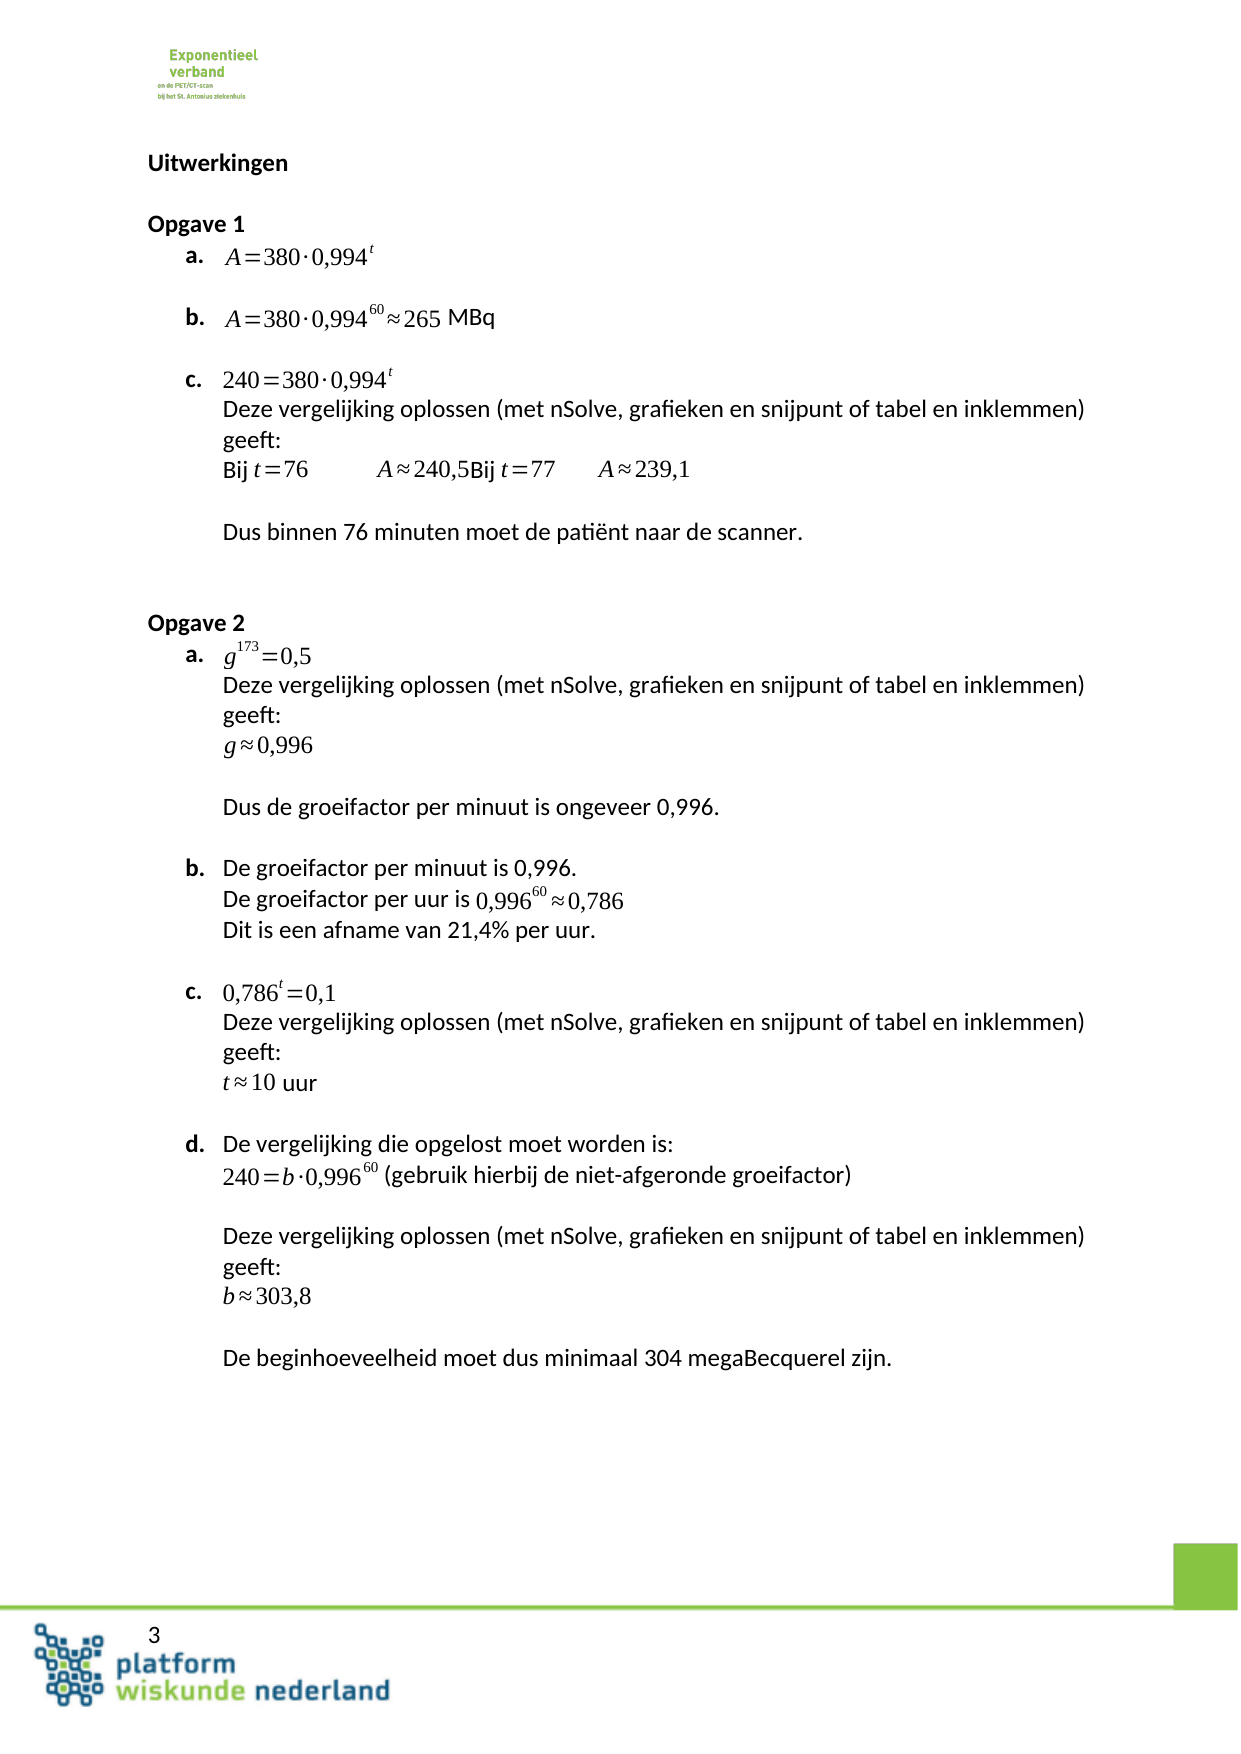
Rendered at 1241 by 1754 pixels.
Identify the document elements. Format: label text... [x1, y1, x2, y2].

list MBq [185, 301, 1093, 362]
list De beginhoeveelheid moet dus minimaal 304 megaBecquerel zijn. [223, 1342, 1093, 1373]
list Deze vergelijking oplossen (met nSolve, grafieken en snijpunt of tabel en inklemmen) geeft: uur [223, 1006, 1093, 1097]
list Dus de groeifactor per minuut is ongeveer 0,996. [223, 761, 1093, 822]
list Dus binnen 76 minuten moet de patiënt naar de scanner. [223, 485, 1093, 546]
list Dit is een afname van 21,4% per uur. [223, 914, 1093, 944]
list De groeifactor per uur is [223, 883, 1093, 914]
list (gebruik hierbij de niet-afgeronde groeifactor) [223, 1158, 1093, 1190]
text Uitwerkingen Opgave 1 [148, 148, 1093, 239]
list Deze vergelijking oplossen (met nSolve, grafieken en snijpunt of tabel en inklemmen) geeft: [223, 669, 1093, 761]
text Opgave 2 [148, 607, 1093, 638]
list Deze vergelijking oplossen (met nSolve, grafieken en snijpunt of tabel en inklemmen) geeft: [223, 1220, 1093, 1312]
list De vergelijking die opgelost moet worden is: [185, 1128, 1093, 1158]
list De groeifactor per minuut is 0,996. [185, 852, 1093, 883]
list Deze vergelijking oplossen (met nSolve, grafieken en snijpunt of tabel en inklemmen) geeft: [185, 362, 1093, 455]
list Bij Bij [223, 455, 1093, 485]
